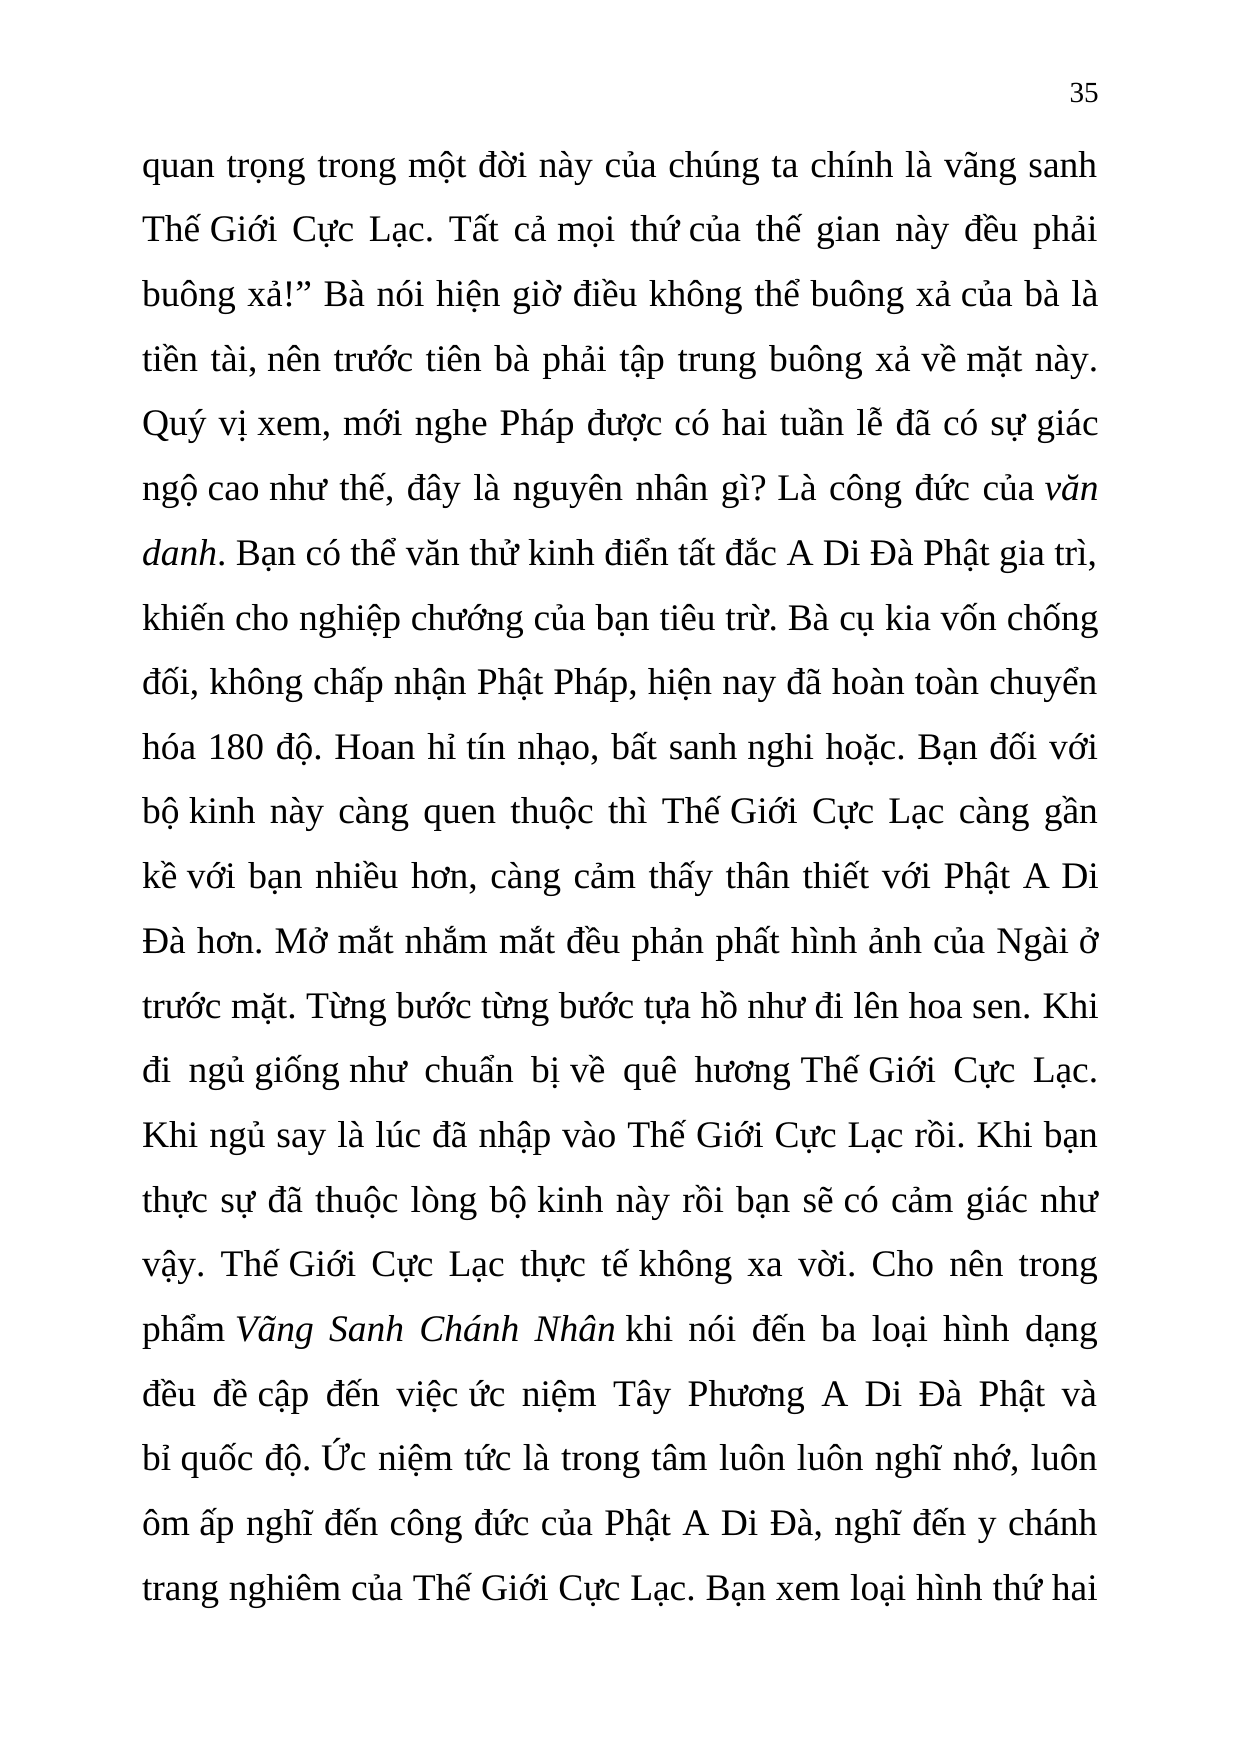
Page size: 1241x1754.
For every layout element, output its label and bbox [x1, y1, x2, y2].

text [142, 142, 1098, 1608]
